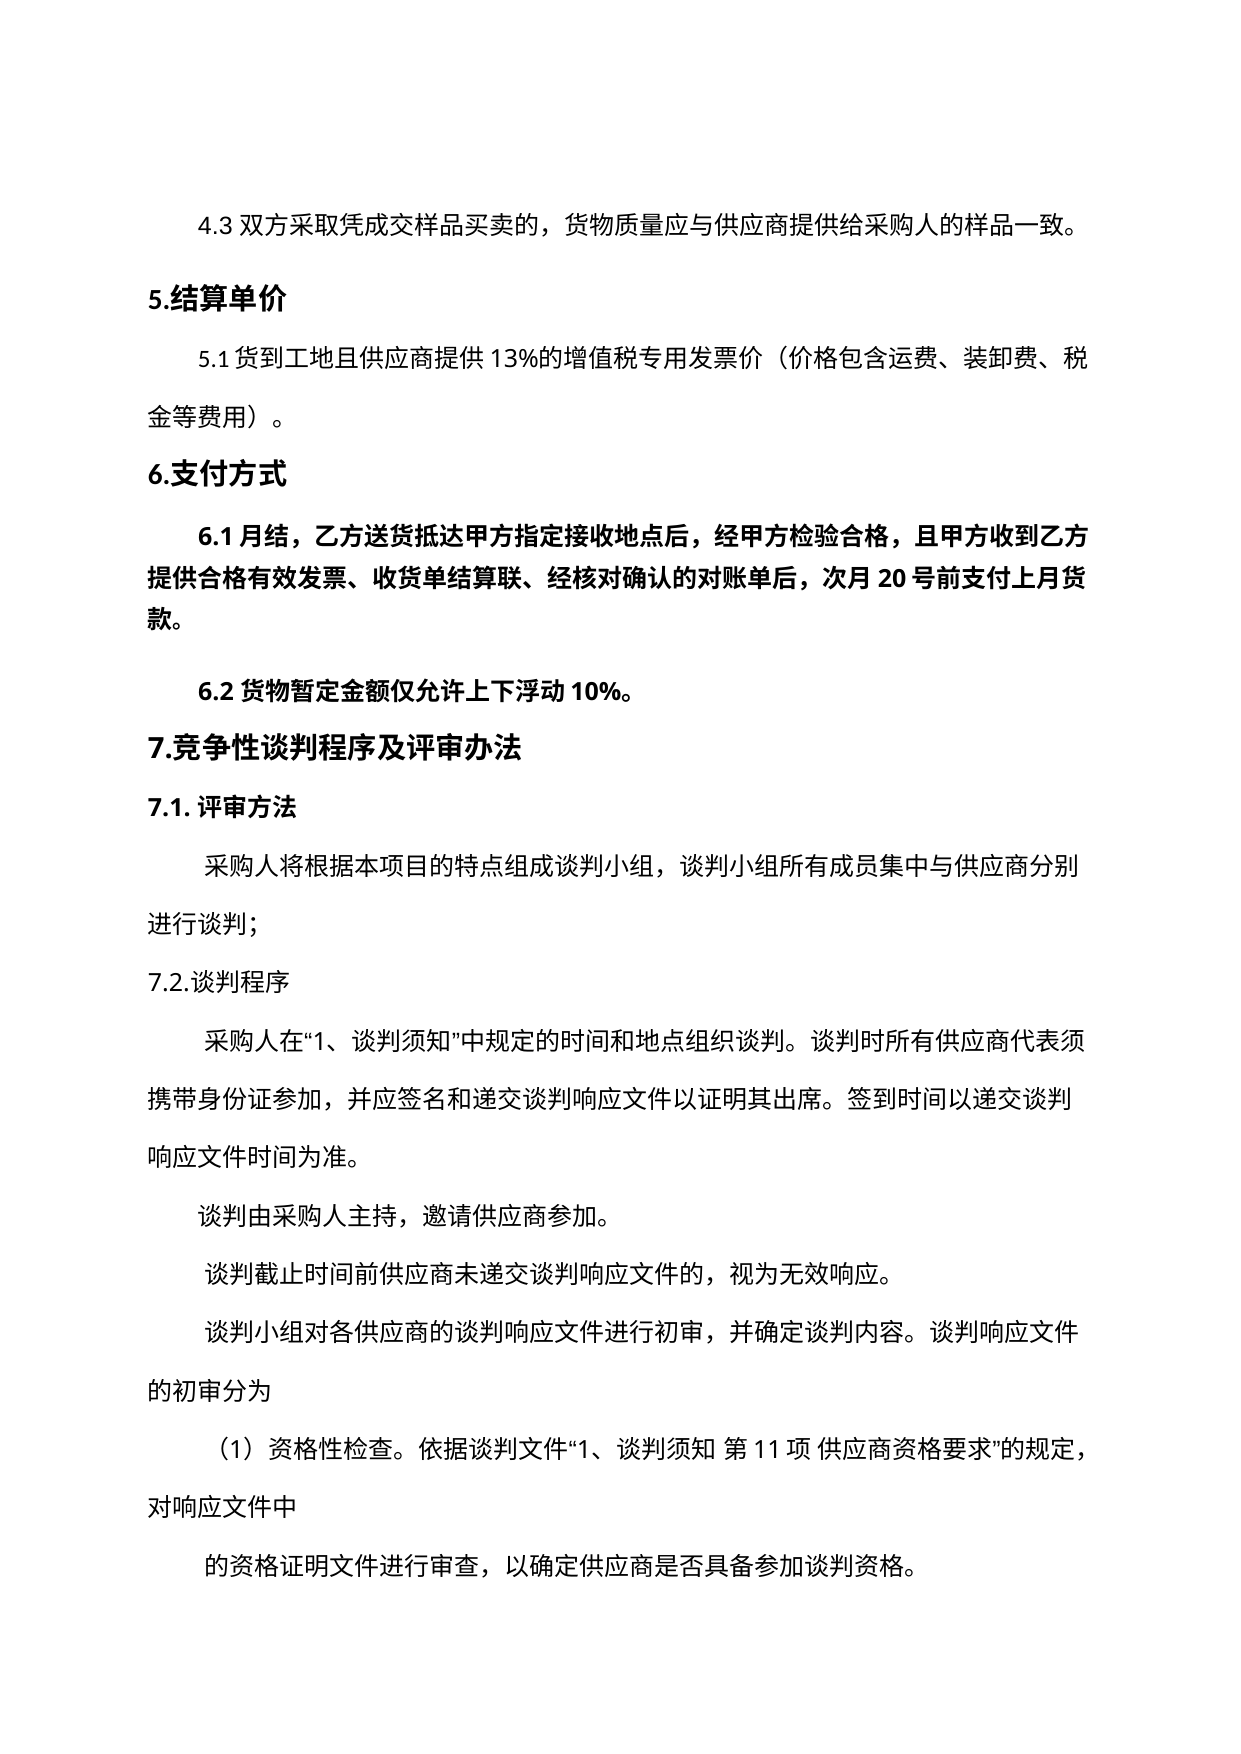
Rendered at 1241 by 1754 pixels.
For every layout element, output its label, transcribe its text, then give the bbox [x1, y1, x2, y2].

text 7.竞争性谈判程序及评审办法 [148, 712, 1092, 770]
text 5.1货到工地且供应商提供13%的增值税专用发票价（价格包含运费、装卸费、税金等费用）。 [148, 321, 1092, 438]
text 谈判由采购人主持，邀请供应商参加。 [148, 1178, 1092, 1237]
text 采购人将根据本项目的特点组成谈判小组，谈判小组所有成员集中与供应商分别进行谈判； [148, 828, 1092, 945]
text 5.结算单价 [148, 263, 1092, 321]
text 谈判截止时间前供应商未递交谈判响应文件的，视为无效响应。 [148, 1237, 1092, 1295]
text 的资格证明文件进行审查，以确定供应商是否具备参加谈判资格。 [148, 1528, 1092, 1587]
text 6.1 月结，乙方送货抵达甲方指定接收地点后，经甲方检验合格，且甲方收到乙方提供合格有效发票、收货单结算联、经核对确认的对账单后，次月20号前支付上月货款。 [148, 512, 1092, 637]
text 6.支付方式 [148, 438, 1092, 496]
text 6.2 货物暂定金额仅允许上下浮动10%。 [148, 653, 1092, 712]
text 谈判小组对各供应商的谈判响应文件进行初审，并确定谈判内容。谈判响应文件的初审分为 [148, 1295, 1092, 1412]
text （1）资格性检查。依据谈判文件“1、谈判须知 第11项 供应商资格要求”的规定，对响应文件中 [148, 1412, 1092, 1528]
text 7.1. 评审方法 [148, 770, 1092, 828]
text 4.3 双方采取凭成交样品买卖的，货物质量应与供应商提供给采购人的样品一致。 [148, 188, 1092, 246]
text 7.2.谈判程序 [148, 945, 1092, 1003]
text 采购人在“1、谈判须知”中规定的时间和地点组织谈判。谈判时所有供应商代表须携带身份证参加，并应签名和递交谈判响应文件以证明其出席。签到时间以递交谈判响应文件时间为准。 [148, 1003, 1092, 1178]
